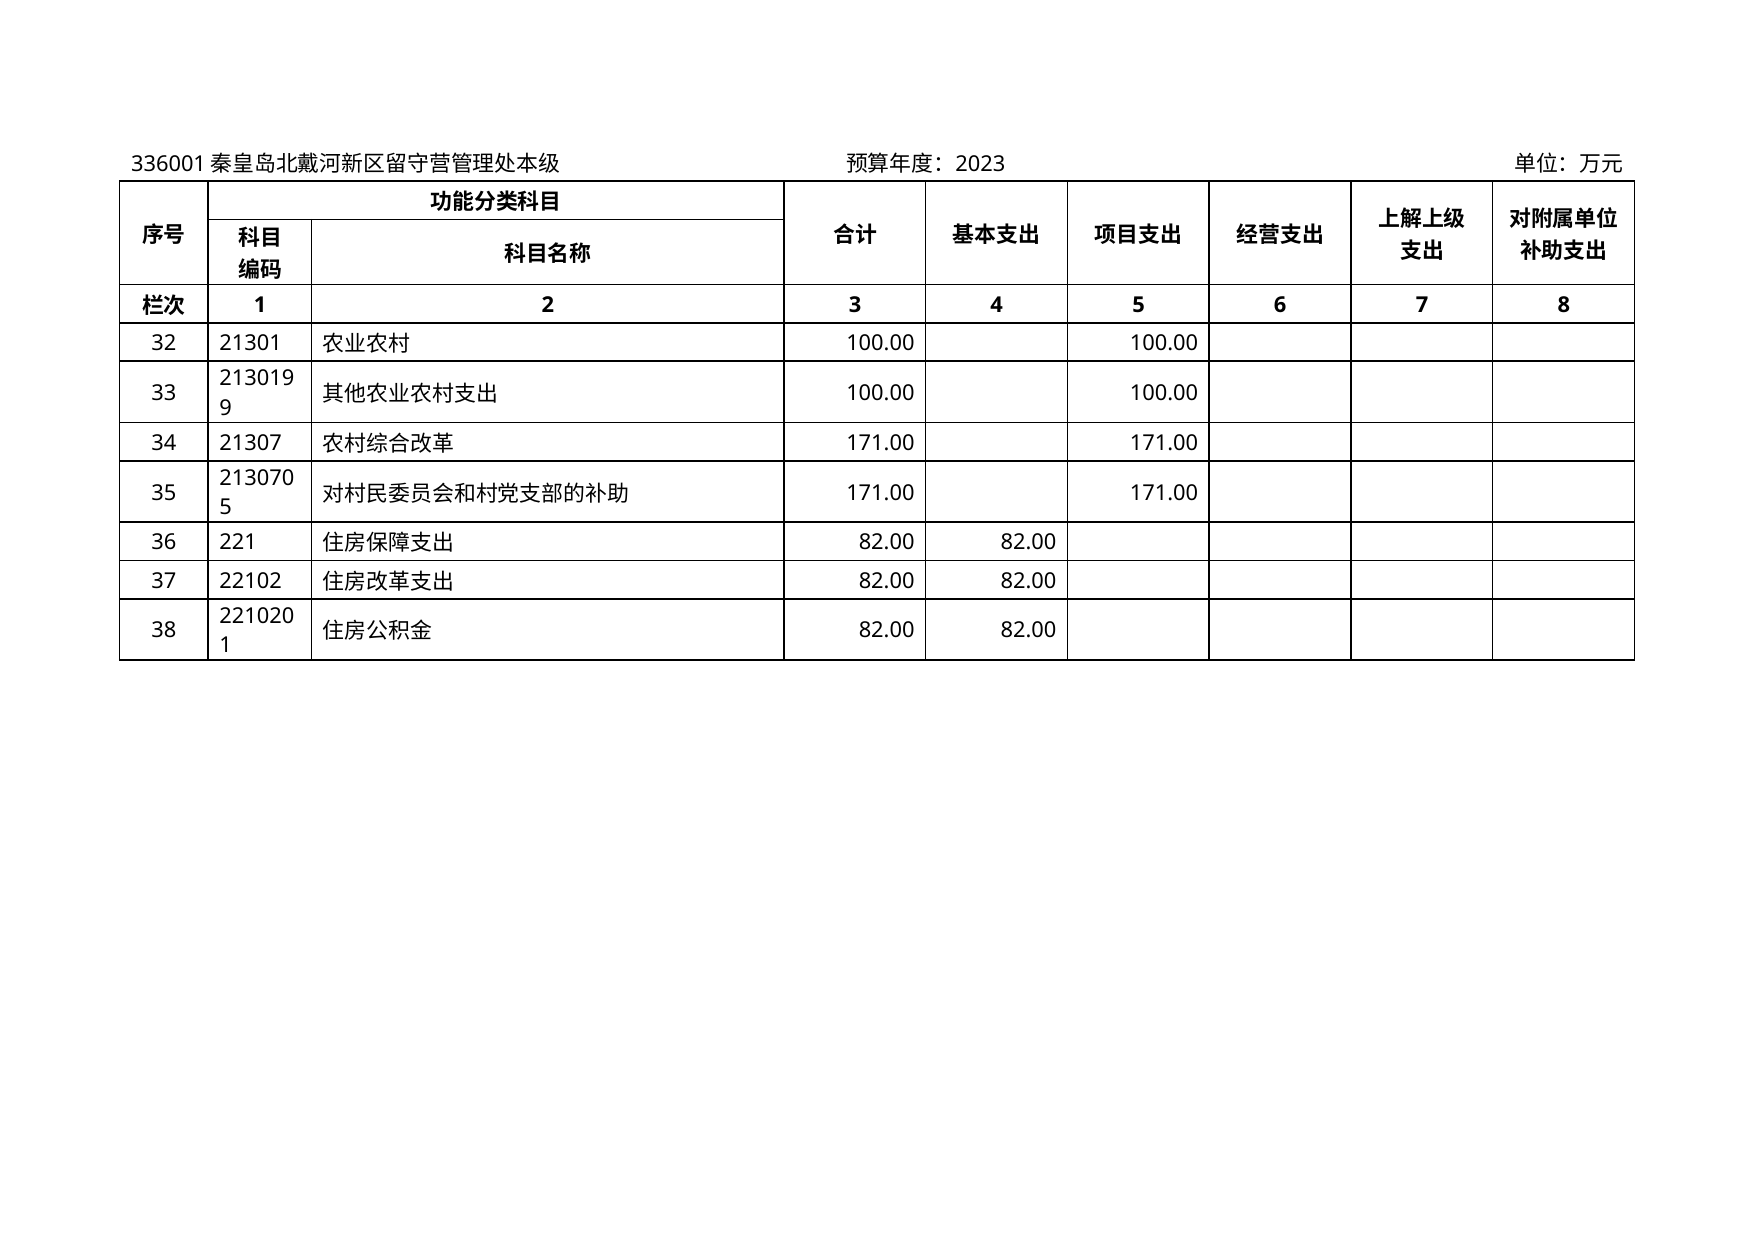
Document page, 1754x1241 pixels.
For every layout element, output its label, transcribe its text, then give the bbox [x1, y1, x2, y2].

table_cell 100.00 [785, 324, 925, 360]
table_cell 项目支出 [1068, 182, 1208, 283]
table_cell [1210, 324, 1350, 360]
table_cell 住房保障支出 [312, 523, 783, 559]
table_cell [1352, 462, 1492, 521]
table_cell 21301 [209, 324, 311, 360]
table_cell 住房公积金 [312, 600, 783, 659]
table_cell 82.00 [926, 561, 1067, 598]
table_cell 合计 [785, 182, 925, 283]
table_cell [1352, 561, 1492, 598]
table_cell [1352, 600, 1492, 659]
table_header 336001秦皇岛北戴河新区留守营管理处本级 [120, 143, 783, 180]
table_cell 21307 [209, 423, 311, 460]
table_cell 栏次 [120, 285, 207, 322]
table_cell [1210, 462, 1350, 521]
table_cell 22102 [209, 561, 311, 598]
table_cell 科目 编码 [209, 220, 311, 283]
table_cell 4 [926, 285, 1067, 322]
table_cell [1493, 523, 1634, 559]
table_cell 农村综合改革 [312, 423, 783, 460]
table_cell [1493, 324, 1634, 360]
table_cell 3 [785, 285, 925, 322]
table_cell 33 [120, 362, 207, 422]
table_cell 82.00 [785, 561, 925, 598]
table_cell 38 [120, 600, 207, 659]
table_cell 82.00 [785, 523, 925, 559]
table_cell [1493, 561, 1634, 598]
table_cell 82.00 [926, 523, 1067, 559]
table_cell [1210, 561, 1350, 598]
table_cell 82.00 [926, 600, 1067, 659]
table_cell [1210, 362, 1350, 422]
table_cell 功能分类科目 [209, 182, 783, 219]
table_cell 5 [1068, 285, 1208, 322]
table_cell 序号 [120, 182, 207, 283]
table_cell 基本支出 [926, 182, 1067, 283]
table_cell 171.00 [1068, 423, 1208, 460]
table_cell [926, 423, 1067, 460]
table_cell [1068, 600, 1208, 659]
table_cell 对村民委员会和村党支部的补助 [312, 462, 783, 521]
table_cell 32 [120, 324, 207, 360]
table_cell [1493, 423, 1634, 460]
table_cell 34 [120, 423, 207, 460]
table_cell [926, 324, 1067, 360]
table_cell 2130705 [209, 462, 311, 521]
table_cell 100.00 [785, 362, 925, 422]
table_header 预算年度：2023 [785, 143, 1067, 180]
table_cell 经营支出 [1210, 182, 1350, 283]
table_cell 82.00 [785, 600, 925, 659]
table_cell [1493, 362, 1634, 422]
table_cell 100.00 [1068, 324, 1208, 360]
table_cell [1210, 523, 1350, 559]
table_header 单位：万元 [1068, 143, 1634, 180]
table_cell 8 [1493, 285, 1634, 322]
table_cell 37 [120, 561, 207, 598]
table_cell 35 [120, 462, 207, 521]
table_cell 7 [1352, 285, 1492, 322]
table_cell 36 [120, 523, 207, 559]
table_cell 2210201 [209, 600, 311, 659]
table_cell 科目名称 [312, 220, 783, 283]
table_cell 对附属单位补助支出 [1493, 182, 1634, 283]
table_cell 其他农业农村支出 [312, 362, 783, 422]
table_cell [926, 462, 1067, 521]
table_cell 221 [209, 523, 311, 559]
table_cell [1352, 324, 1492, 360]
table_cell 171.00 [1068, 462, 1208, 521]
table_cell 上解上级 支出 [1352, 182, 1492, 283]
table_cell 2130199 [209, 362, 311, 422]
table_cell 2 [312, 285, 783, 322]
table_cell [1493, 600, 1634, 659]
table_cell 171.00 [785, 423, 925, 460]
table_cell [1493, 462, 1634, 521]
table_cell 1 [209, 285, 311, 322]
table_cell 农业农村 [312, 324, 783, 360]
table_cell 6 [1210, 285, 1350, 322]
table_cell 住房改革支出 [312, 561, 783, 598]
table_cell [1352, 423, 1492, 460]
table_cell 100.00 [1068, 362, 1208, 422]
table_cell [926, 362, 1067, 422]
table_cell [1068, 523, 1208, 559]
table_cell 171.00 [785, 462, 925, 521]
table_cell [1068, 561, 1208, 598]
table_cell [1210, 600, 1350, 659]
table_cell [1210, 423, 1350, 460]
table_cell [1352, 362, 1492, 422]
table_cell [1352, 523, 1492, 559]
